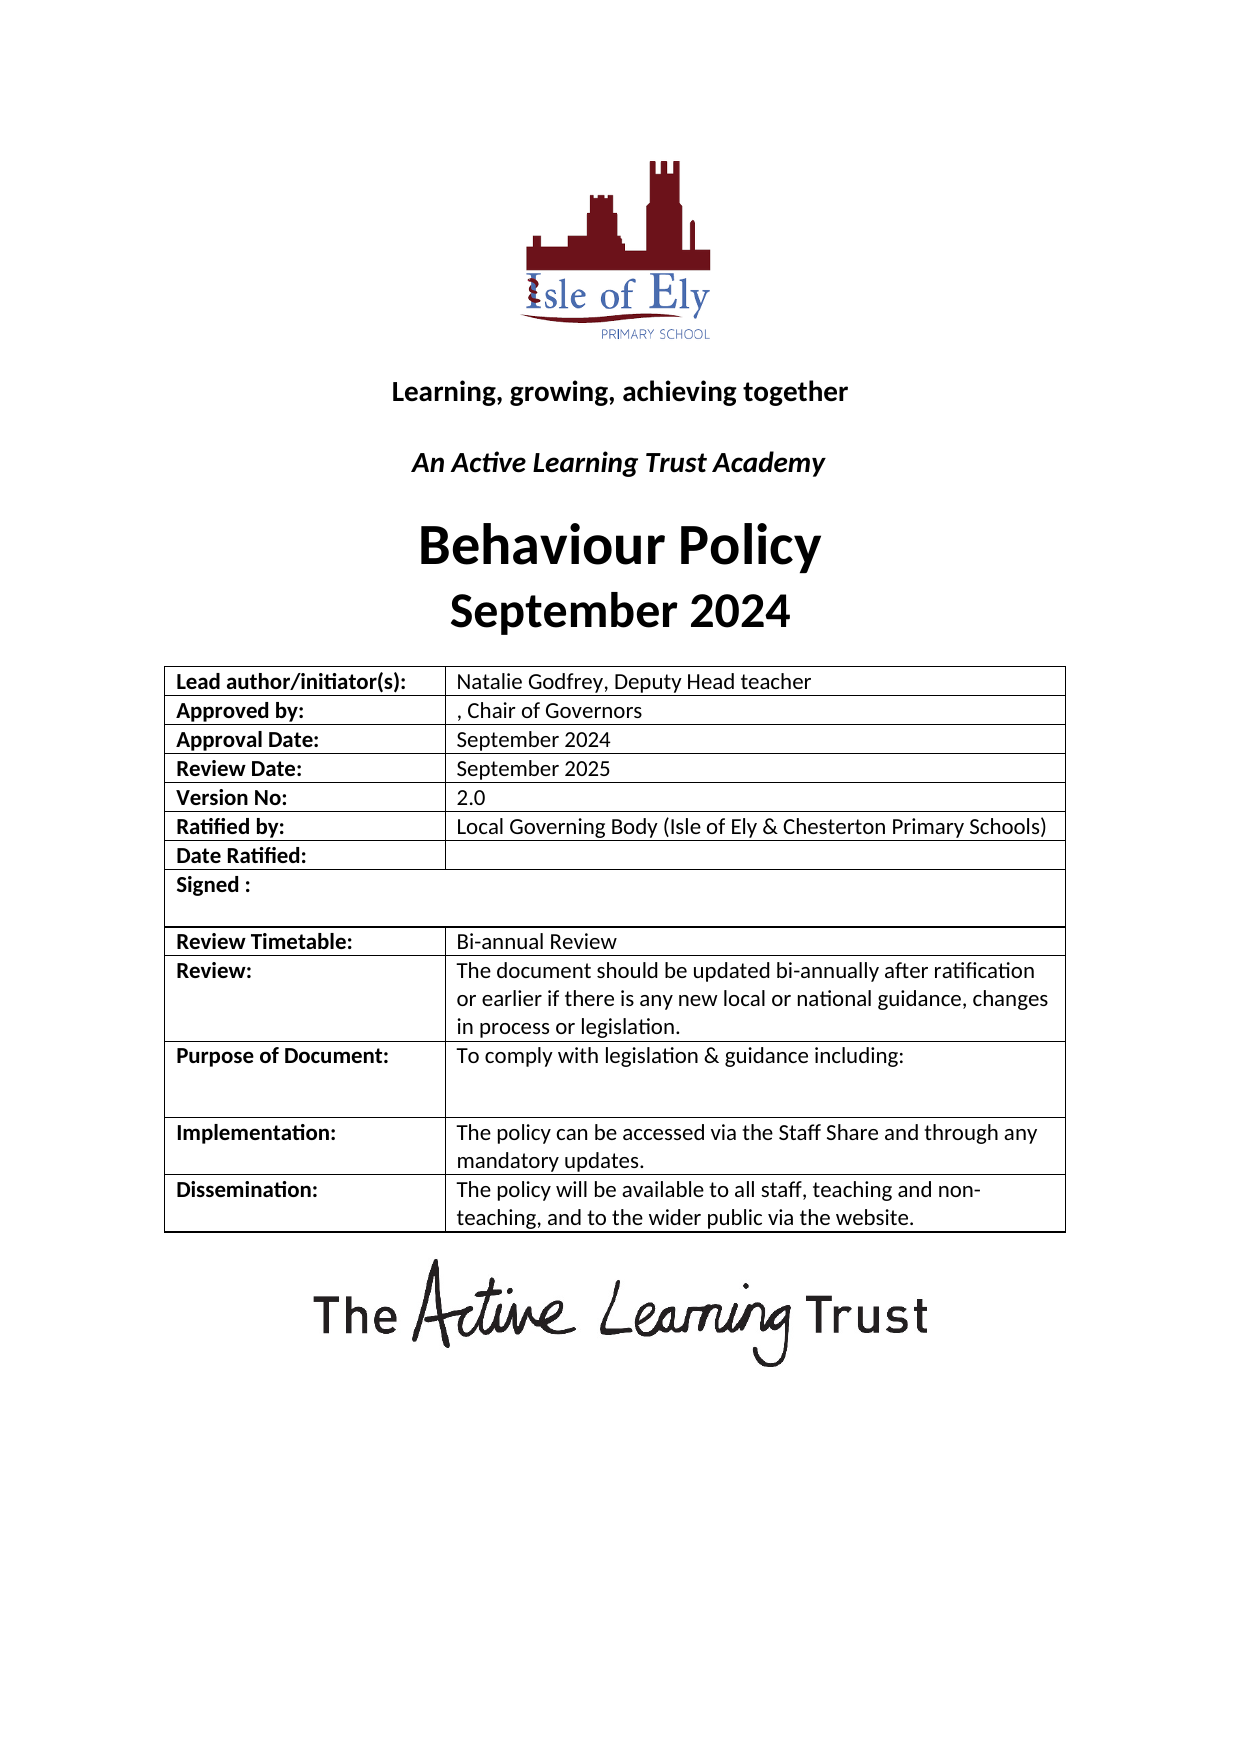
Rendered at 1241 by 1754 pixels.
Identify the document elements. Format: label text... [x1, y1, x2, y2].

table_cell Bi-annual Review [446, 928, 1065, 955]
table_cell Approval Date: [165, 725, 445, 753]
table_cell September 2025 [446, 754, 1065, 782]
table_header Lead author/initiator(s): [165, 667, 445, 695]
table_cell Version No: [165, 783, 445, 811]
text Learning, growing, achieving together [150, 373, 1090, 409]
text Behaviour Policy [150, 508, 1090, 579]
table_cell , Chair of Governors [446, 696, 1065, 724]
table_cell Ratified by: [165, 812, 445, 840]
text An Active Learning Trust Academy [150, 444, 1090, 480]
table_cell The document should be updated bi-annually after ratification or earlier if there is any new local or national guidance, changes in process or legislation. [446, 956, 1065, 1041]
table_cell The policy will be available to all staff, teaching and non-teaching, and to the wider public via the website. [446, 1175, 1065, 1231]
picture [313, 1257, 927, 1367]
text September 2024 [150, 579, 1090, 640]
table_cell [446, 841, 1065, 869]
table_cell Purpose of Document: [165, 1042, 445, 1117]
table_cell Dissemination: [165, 1175, 445, 1231]
table_cell Date Ratified: [165, 841, 445, 869]
table_cell 2.0 [446, 783, 1065, 811]
table_cell Review: [165, 956, 445, 1041]
table_cell To comply with legislation & guidance including: [446, 1042, 1065, 1117]
table_cell Approved by: [165, 696, 445, 724]
table_cell Signed : [165, 870, 1065, 926]
table_cell Review Timetable: [165, 928, 445, 955]
table_cell Local Governing Body (Isle of Ely & Chesterton Primary Schools) [446, 812, 1065, 840]
table_header Natalie Godfrey, Deputy Head teacher [446, 667, 1065, 695]
table_cell September 2024 [446, 725, 1065, 753]
table_cell Review Date: [165, 754, 445, 782]
table_cell The policy can be accessed via the Staff Share and through any mandatory updates. [446, 1118, 1065, 1174]
picture [517, 150, 723, 346]
table_cell Implementation: [165, 1118, 445, 1174]
